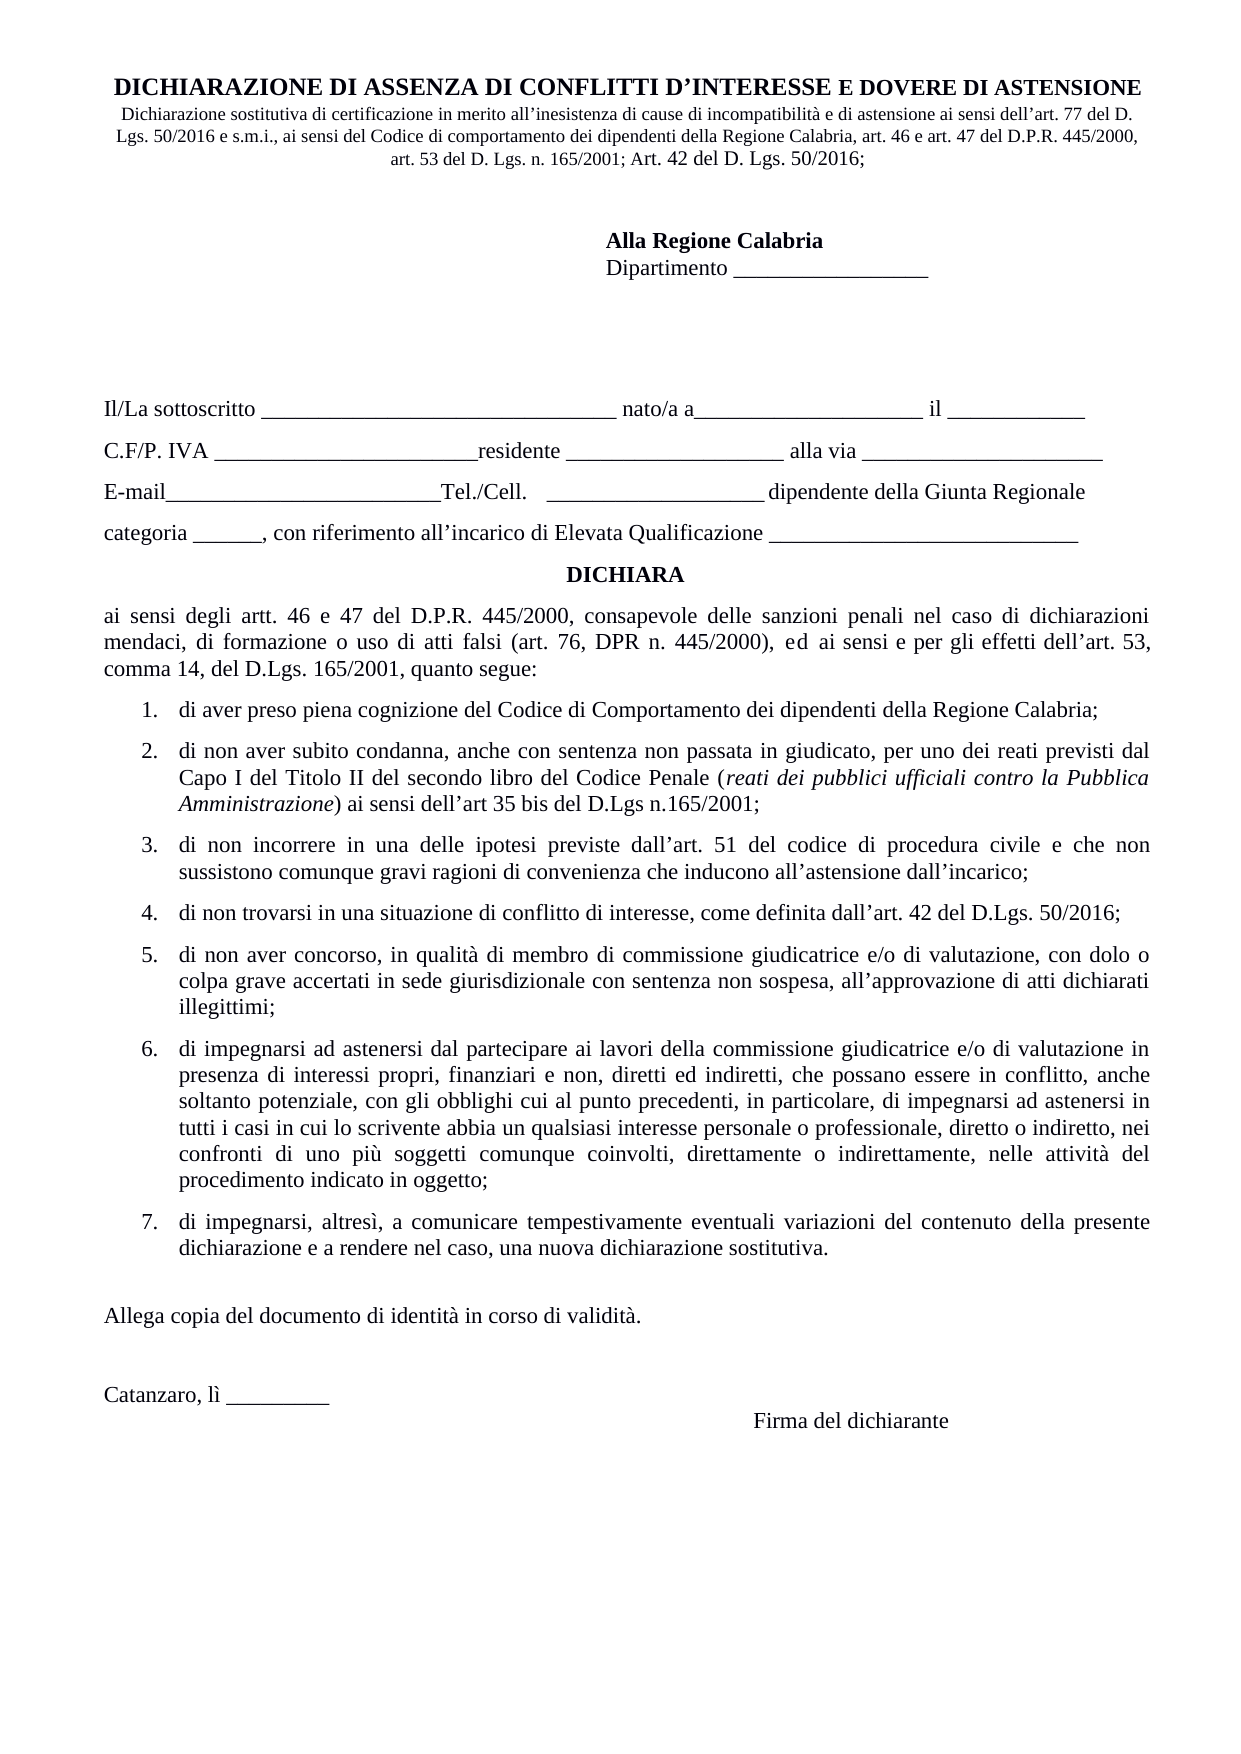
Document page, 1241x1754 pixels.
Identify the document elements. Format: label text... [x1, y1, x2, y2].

list di non aver subito condanna, anche con sentenza non passata in giudicato, per uno dei reati previsti dal Capo I del Titolo II del secondo libro del Codice Penale (reati dei pubblici ufficiali contro la Pubblica Amministrazione) ai sensi dell’art 35 bis del D.Lgs n.165/2001; [141, 737, 1152, 817]
text Allega copia del documento di identità in corso di validità. [103, 1302, 1152, 1328]
list di non trovarsi in una situazione di conflitto di interesse, come definita dall’art. 42 del D.Lgs. 50/2016; [141, 899, 1152, 926]
text C.F/P. IVA _______________________residente ___________________ alla via _____________________ [103, 437, 1152, 463]
text Catanzaro, lì _________ [103, 1381, 1152, 1407]
text Il/La sottoscritto _______________________________ nato/a a____________________ il ____________ [103, 395, 1152, 422]
list di non aver concorso, in qualità di membro di commissione giudicatrice e/o di valutazione, con dolo o colpa grave accertati in sede giurisdizionale con sentenza non sospesa, all’approvazione di atti dichiarati illegittimi; [141, 941, 1152, 1020]
list di impegnarsi, altresì, a comunicare tempestivamente eventuali variazioni del contenuto della presente dichiarazione e a rendere nel caso, una nuova dichiarazione sostitutiva. [141, 1208, 1152, 1261]
text Firma del dichiarante [753, 1407, 1152, 1434]
list di impegnarsi ad astenersi dal partecipare ai lavori della commissione giudicatrice e/o di valutazione in presenza di interessi propri, finanziari e non, diretti ed indiretti, che possano essere in conflitto, anche soltanto potenziale, con gli obblighi cui al punto precedenti, in particolare, di impegnarsi ad astenersi in tutti i casi in cui lo scrivente abbia un qualsiasi interesse personale o professionale, diretto o indiretto, nei confronti di uno più soggetti comunque coinvolti, direttamente o indirettamente, nelle attività del procedimento indicato in oggetto; [141, 1035, 1152, 1193]
text categoria ______, con riferimento all’incarico di Elevata Qualificazione ___________________________ [103, 519, 1152, 546]
text E-mail________________________Tel./Cell. ___________________ dipendente della Giunta Regionale [103, 478, 1152, 504]
subtitle Dipartimento _________________ [606, 253, 1152, 280]
subtitle Alla Regione Calabria [606, 227, 1152, 253]
text DICHIARA [123, 561, 1128, 587]
text ai sensi degli artt. 46 e 47 del D.P.R. 445/2000, consapevole delle sanzioni penali nel caso di dichiarazioni mendaci, di formazione o uso di atti falsi (art. 76, DPR n. 445/2000), ed ai sensi e per gli effetti dell’art. 53, comma 14, del D.Lgs. 165/2001, quanto segue: [103, 602, 1152, 681]
list di aver preso piena cognizione del Codice di Comportamento dei dipendenti della Regione Calabria; [141, 696, 1136, 722]
list di non incorrere in una delle ipotesi previste dall’art. 51 del codice di procedura civile e che non sussistono comunque gravi ragioni di convenienza che inducono all’astensione dall’incarico; [141, 832, 1152, 884]
